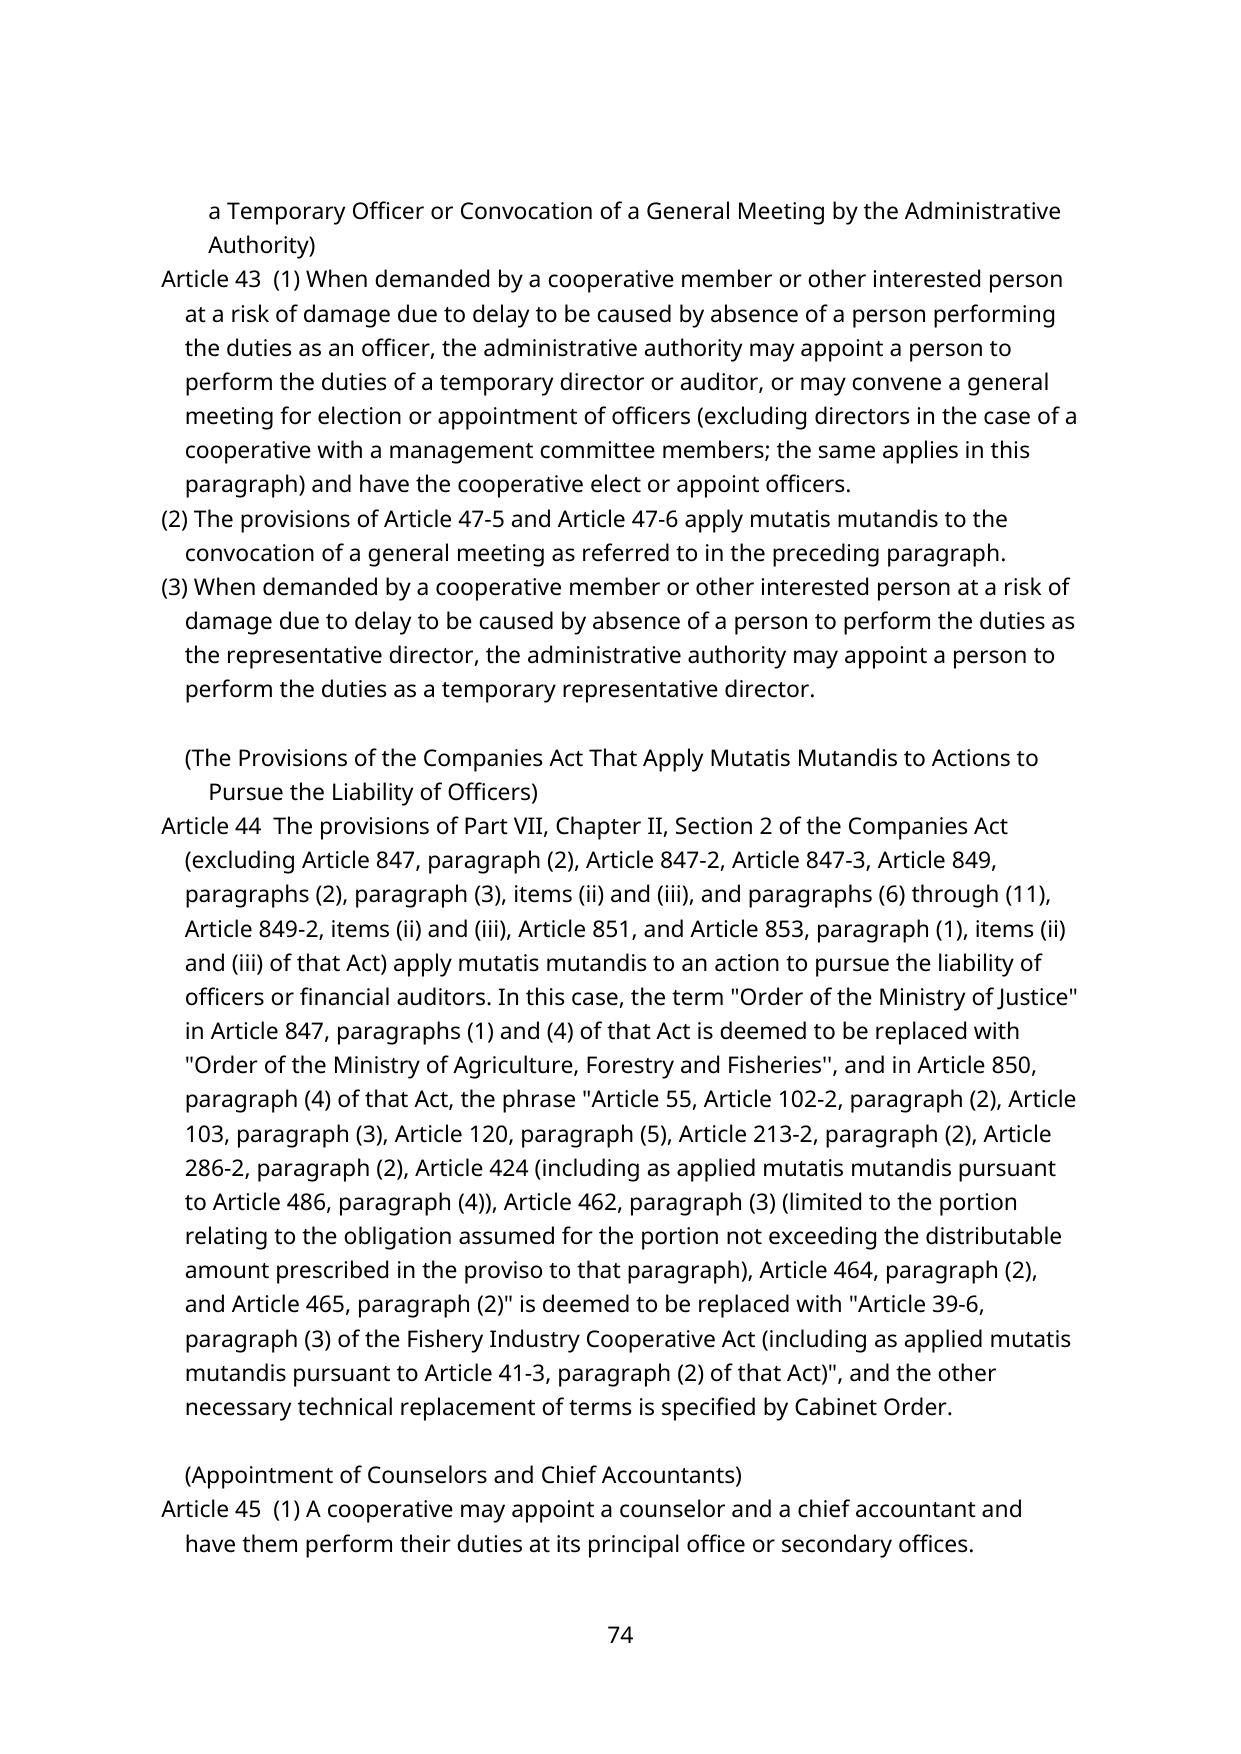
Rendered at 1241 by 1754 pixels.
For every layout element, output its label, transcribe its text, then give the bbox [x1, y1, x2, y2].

text Article 45 (1) A cooperative may appoint a counselor and a chief accountant and have them perform their duties at its principal office or secondary offices. [161, 1492, 1079, 1560]
text Article 44 The provisions of Part VII, Chapter II, Section 2 of the Companies Act (excluding Article 847, paragraph (2), Article 847-2, Article 847-3, Article 849, paragraphs (2), paragraph (3), items (ii) and (iii), and paragraphs (6) through (11), Article 849-2, items (ii) and (iii), Article 851, and Article 853, paragraph (1), items (ii) and (iii) of that Act) apply mutatis mutandis to an action to pursue the liability of officers or financial auditors. In this case, the term "Order of the Ministry of Justice" in Article 847, paragraphs (1) and (4) of that Act is deemed to be replaced with "Order of the Ministry of Agriculture, Forestry and Fisheries'', and in Article 850, paragraph (4) of that Act, the phrase "Article 55, Article 102-2, paragraph (2), Article 103, paragraph (3), Article 120, paragraph (5), Article 213-2, paragraph (2), Article 286-2, paragraph (2), Article 424 (including as applied mutatis mutandis pursuant to Article 486, paragraph (4)), Article 462, paragraph (3) (limited to the portion relating to the obligation assumed for the portion not exceeding the distributable amount prescribed in the proviso to that paragraph), Article 464, paragraph (2), and Article 465, paragraph (2)" is deemed to be replaced with "Article 39-6, paragraph (3) of the Fishery Industry Cooperative Act (including as applied mutatis mutandis pursuant to Article 41-3, paragraph (2) of that Act)", and the other necessary technical replacement of terms is specified by Cabinet Order. [161, 809, 1079, 1424]
text (2) The provisions of Article 47-5 and Article 47-6 apply mutatis mutandis to the convocation of a general meeting as referred to in the preceding paragraph. [161, 501, 1079, 569]
text (The Provisions of the Companies Act That Apply Mutatis Mutandis to Actions to Pursue the Liability of Officers) [184, 740, 1079, 809]
text (Appointment of Counselors and Chief Accountants) [184, 1458, 1079, 1492]
text (3) When demanded by a cooperative member or other interested person at a risk of damage due to delay to be caused by absence of a person to perform the duties as the representative director, the administrative authority may appoint a person to perform the duties as a temporary representative director. [161, 569, 1079, 706]
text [184, 194, 1079, 262]
text Article 43 (1) When demanded by a cooperative member or other interested person at a risk of damage due to delay to be caused by absence of a person performing the duties as an officer, the administrative authority may appoint a person to perform the duties of a temporary director or auditor, or may convene a general meeting for election or appointment of officers (excluding directors in the case of a cooperative with a management committee members; the same applies in this paragraph) and have the cooperative elect or appoint officers. [161, 262, 1079, 501]
